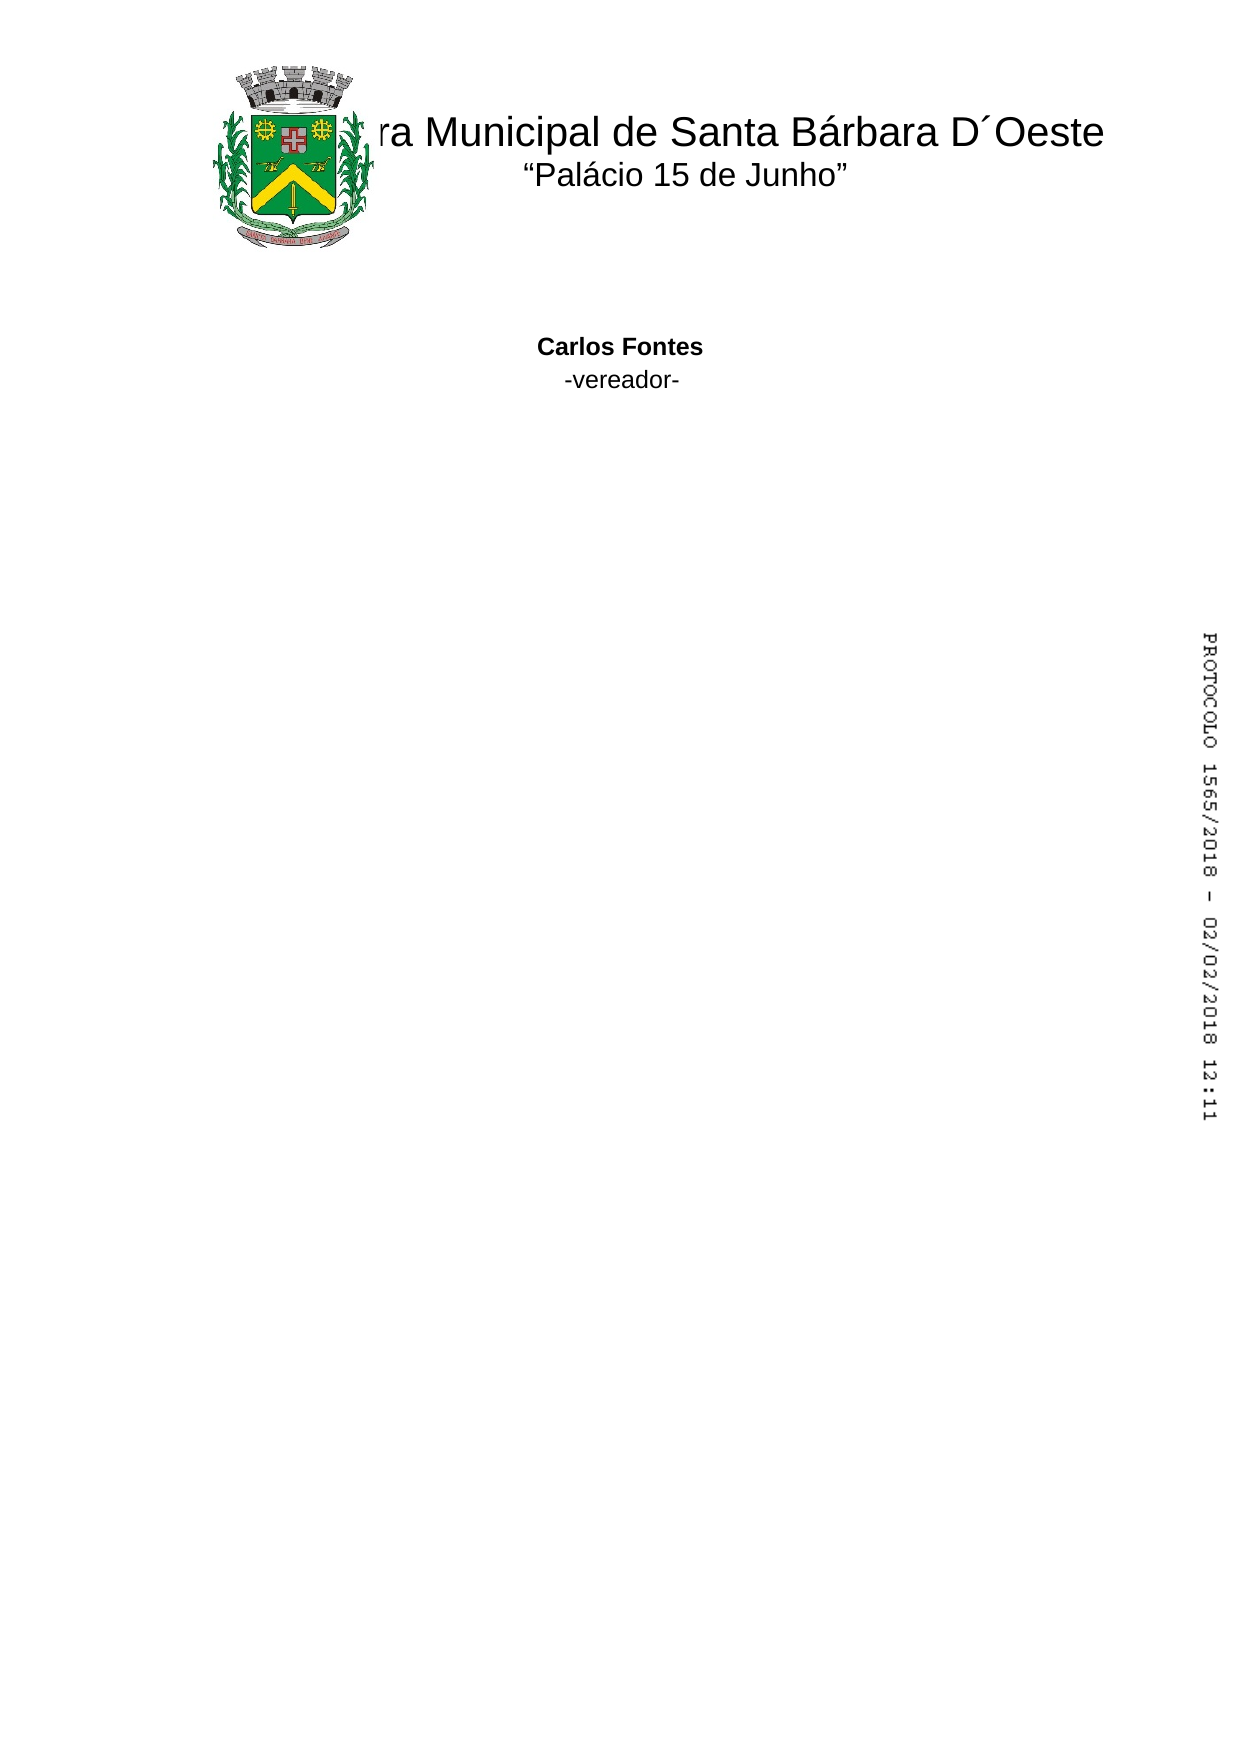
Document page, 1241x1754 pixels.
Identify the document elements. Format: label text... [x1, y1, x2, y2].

picture [212, 66, 381, 255]
text Carlos Fontes [177, 332, 1063, 361]
picture [1177, 629, 1241, 1125]
text -vereador- [177, 365, 1063, 394]
